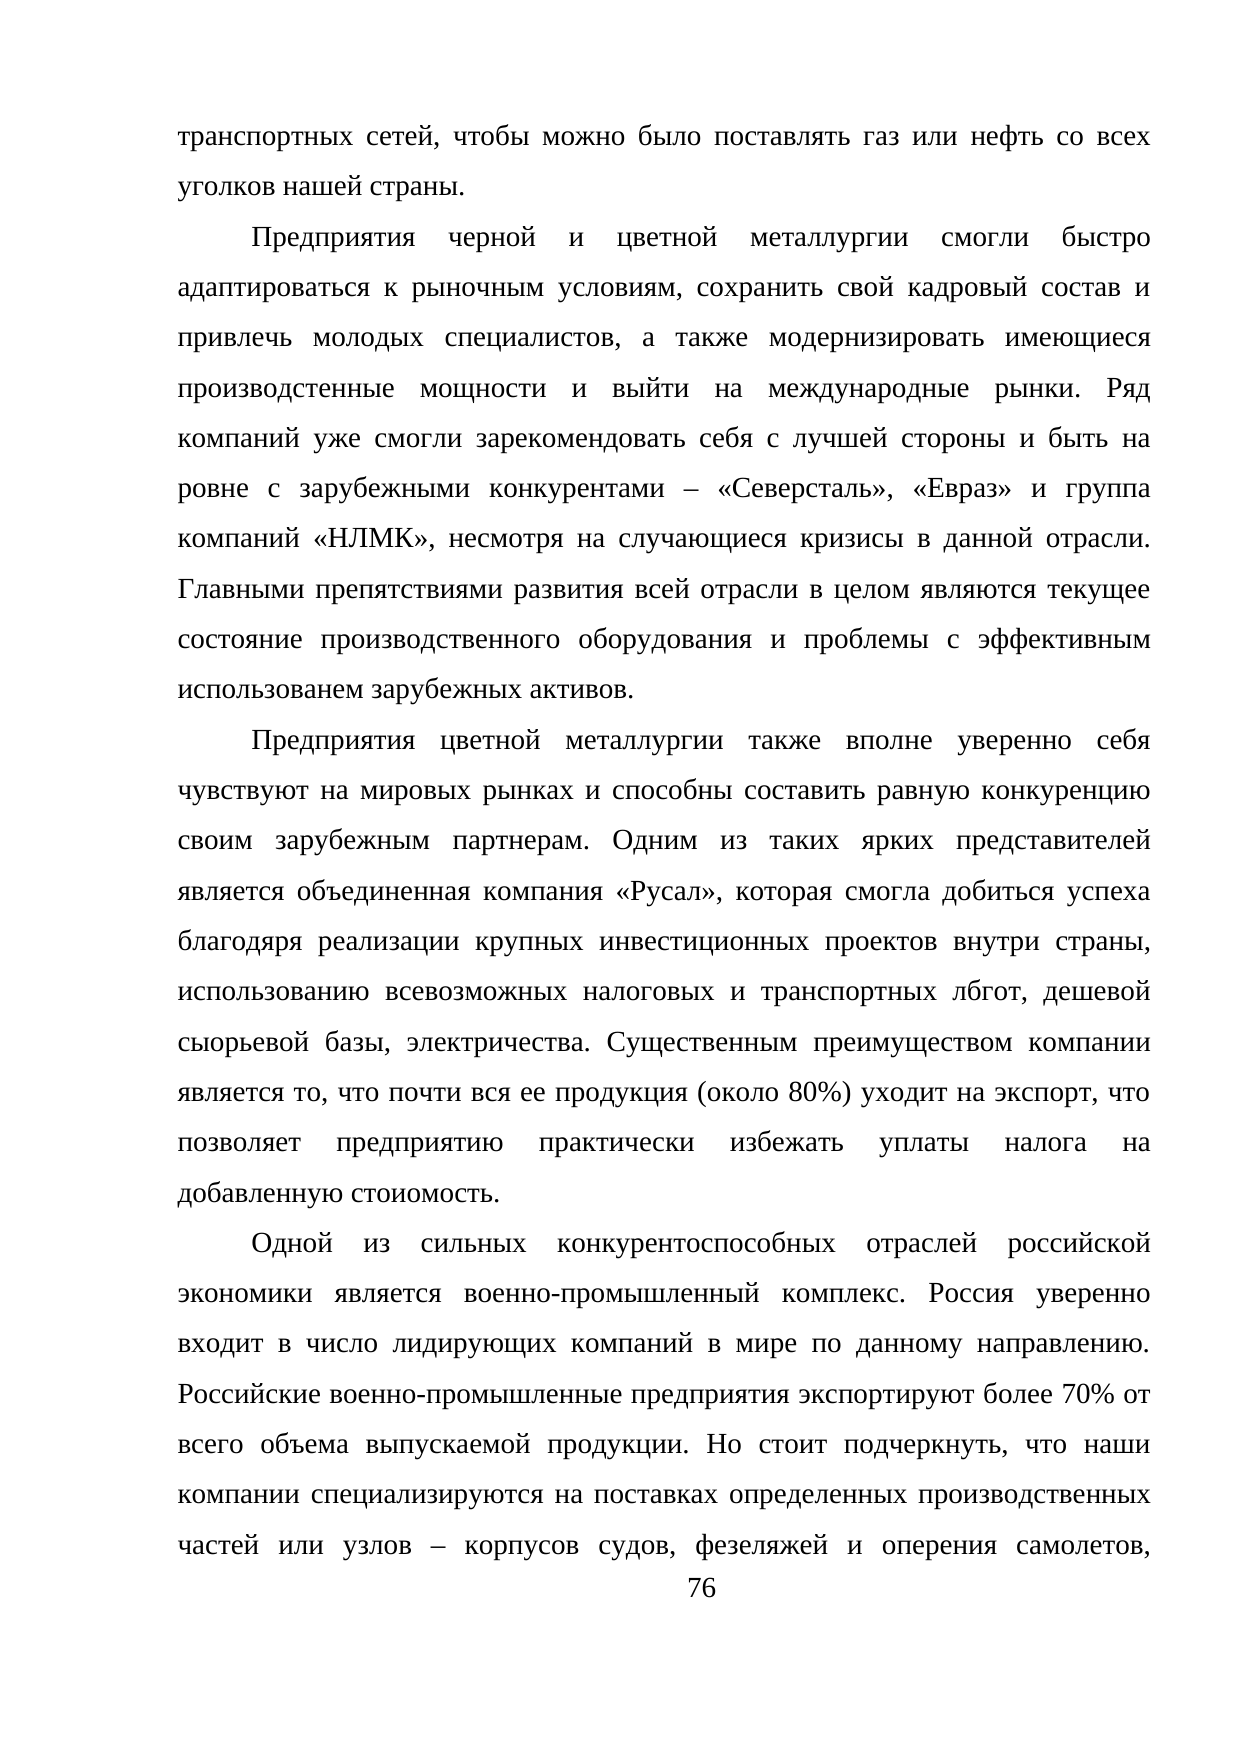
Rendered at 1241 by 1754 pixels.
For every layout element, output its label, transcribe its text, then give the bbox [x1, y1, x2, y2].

text Предприятия цветной металлургии также вполне уверенно себя чувствуют на мировых рынках и способны составить равную конкуренцию своим зарубежным партнерам. Одним из таких ярких представителей является объединенная компания «Русал», которая смогла добиться успеха благодяря реализации крупных инвестиционных проектов внутри страны, использованию всевозможных налоговых и транспортных лбгот, дешевой сыорьевой базы, электричества. Существенным преимуществом компании является то, что почти вся ее продукция (около 80%) уходит на экспорт, что позволяет предприятию практически избежать уплаты налога на добавленную стоиомость. [177, 722, 1152, 1208]
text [177, 118, 1152, 202]
text Предприятия черной и цветной металлургии смогли быстро адаптироваться к рыночным условиям, сохранить свой кадровый состав и привлечь молодых специалистов, а также модернизировать имеющиеся производстенные мощности и выйти на международные рынки. Ряд компаний уже смогли зарекомендовать себя с лучшей стороны и быть на ровне с зарубежными конкурентами – «Северсталь», «Евраз» и группа компаний «НЛМК», несмотря на случающиеся кризисы в данной отрасли. Главными препятствиями развития всей отрасли в целом являются текущее состояние производственного оборудования и проблемы с эффективным использованем зарубежных активов. [177, 219, 1152, 705]
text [177, 1225, 1152, 1560]
